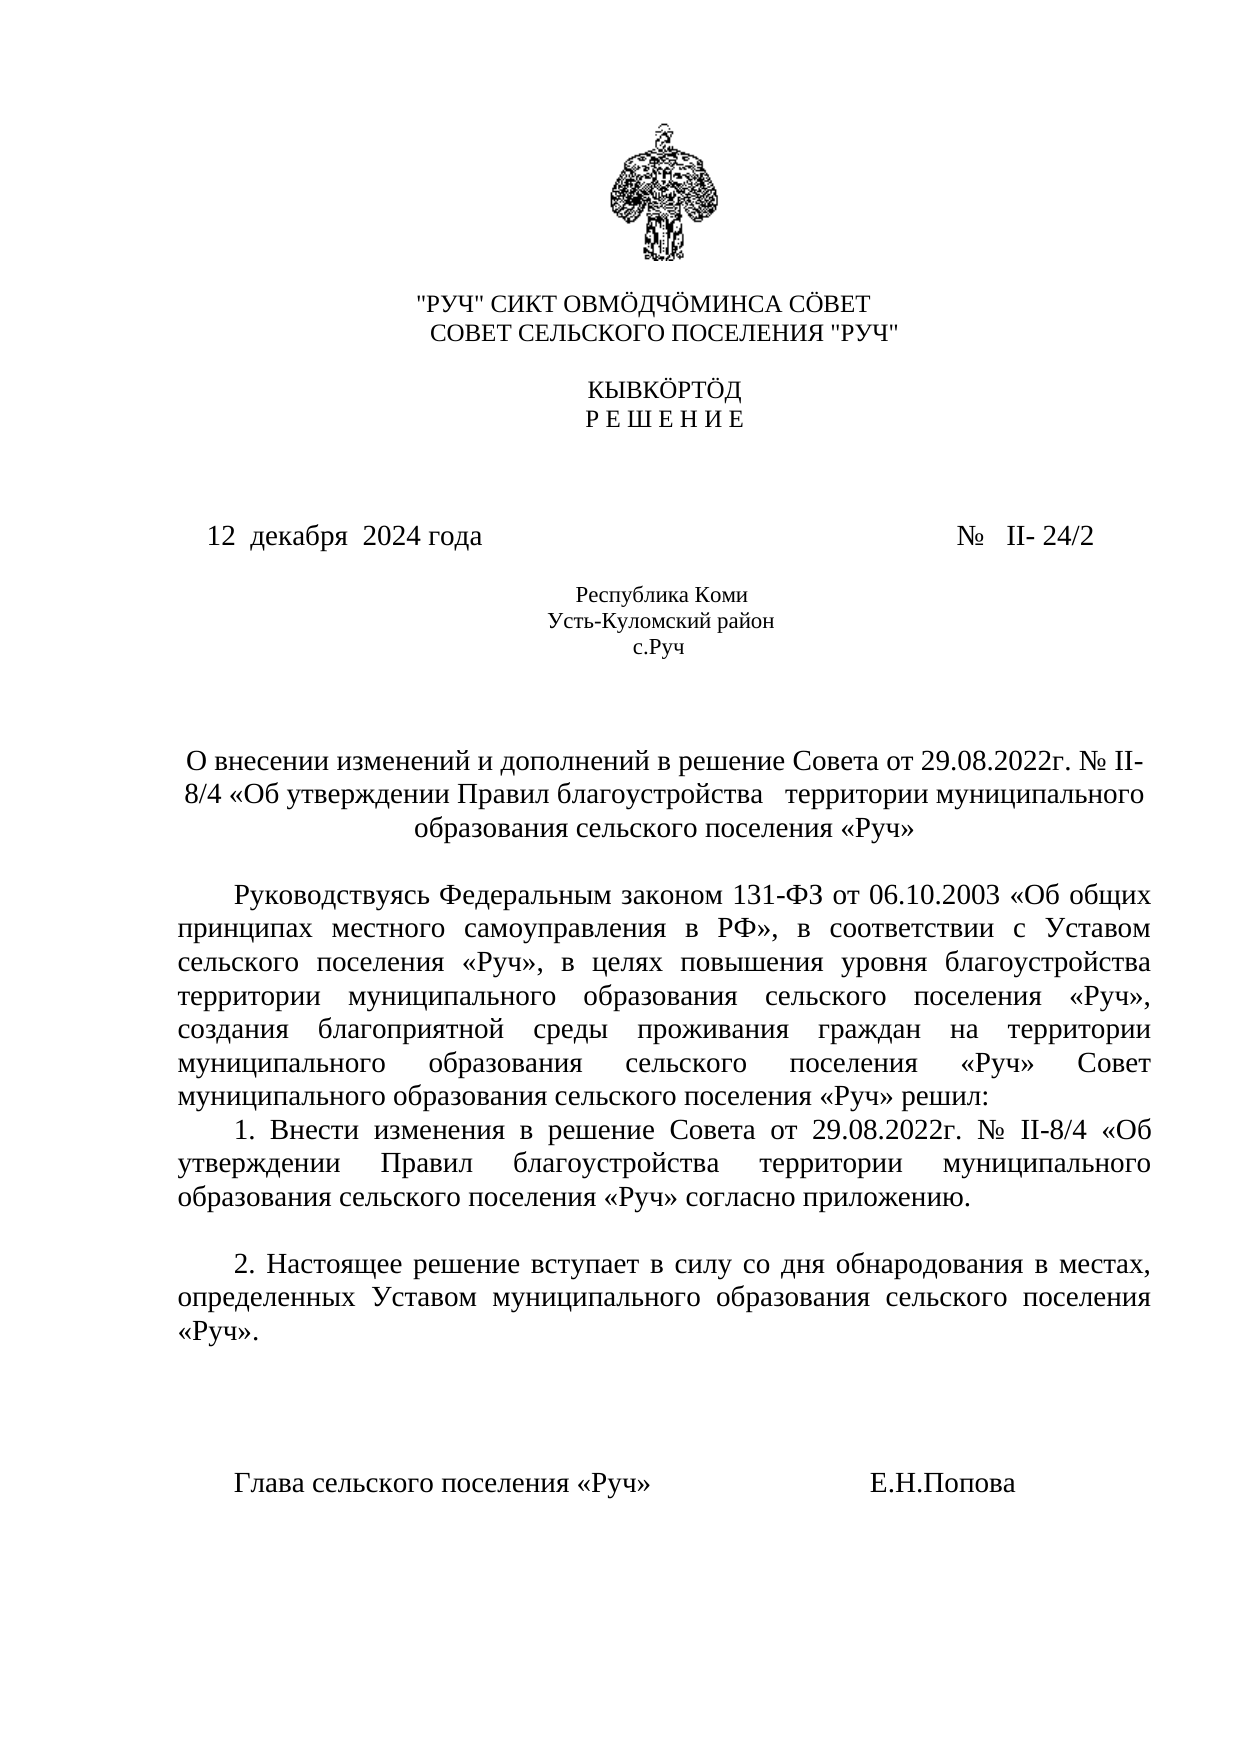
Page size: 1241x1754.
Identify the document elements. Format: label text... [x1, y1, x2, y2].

text Усть-Куломский район [295, 607, 1152, 633]
text с.Руч [295, 633, 1152, 660]
text Р Е Ш Е Н И Е [177, 404, 1152, 433]
text 1. Внести изменения в решение Совета от 29.08.2022г. № II-8/4 «Об утверждении Правил благоустройства территории муниципального образования сельского поселения «Руч» согласно приложению. [177, 1112, 1152, 1212]
text Республика Коми [295, 581, 1152, 607]
text 2. Настоящее решение вступает в силу со дня обнародования в местах, определенных Уставом муниципального образования сельского поселения «Руч». [177, 1246, 1152, 1347]
text КЫВКÖРТÖД [177, 375, 1152, 404]
list СОВЕТ СЕЛЬСКОГО ПОСЕЛЕНИЯ "РУЧ" [177, 318, 1152, 347]
text 12 декабря 2024 года № II- 24/2 [177, 518, 1152, 552]
text О внесении изменений и дополнений в решение Совета от 29.08.2022г. № II-8/4 «Об утверждении Правил благоустройства территории муниципального образования сельского поселения «Руч» [177, 743, 1152, 843]
list "РУЧ" СИКТ ОВМÖДЧÖМИНСА СÖВЕТ [266, 289, 1152, 318]
text Руководствуясь Федеральным законом 131-ФЗ от 06.10.2003 «Об общих принципах местного самоуправления в РФ», в соответствии с Уставом сельского поселения «Руч», в целях повышения уровня благоустройства территории муниципального образования сельского поселения «Руч», создания благоприятной среды проживания граждан на территории муниципального образования сельского поселения «Руч» Совет муниципального образования сельского поселения «Руч» решил: [177, 877, 1152, 1112]
text Глава сельского поселения «Руч» Е.Н.Попова [177, 1465, 1152, 1499]
